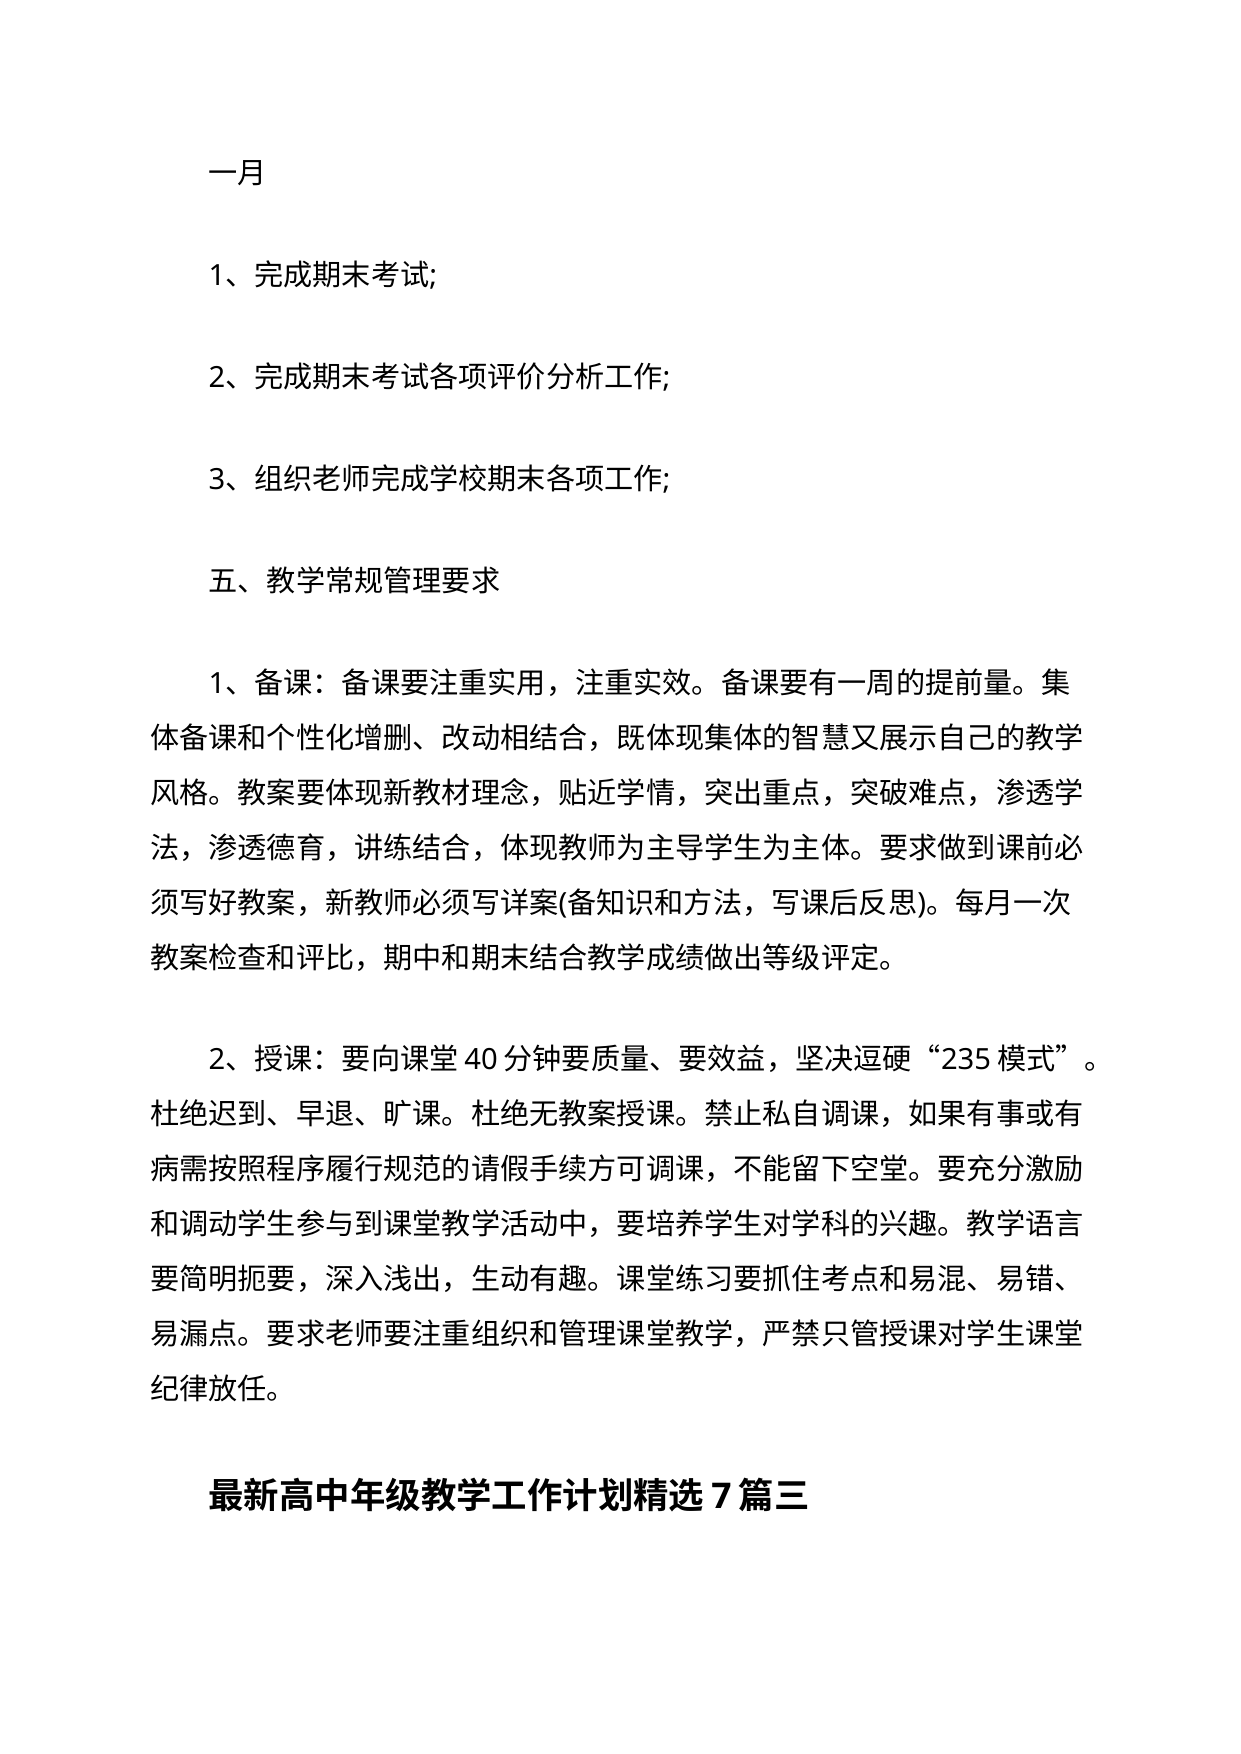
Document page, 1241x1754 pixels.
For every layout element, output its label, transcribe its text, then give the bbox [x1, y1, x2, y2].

text 一月 [150, 150, 1090, 192]
text 1、完成期末考试; [150, 252, 1090, 294]
text 2、完成期末考试各项评价分析工作; [150, 354, 1090, 396]
text 1、备课：备课要注重实用，注重实效。备课要有一周的提前量。集体备课和个性化增删、改动相结合，既体现集体的智慧又展示自己的教学风格。教案要体现新教材理念，贴近学情，突出重点，突破难点，渗透学法，渗透德育，讲练结合，体现教师为主导学生为主体。要求做到课前必须写好教案，新教师必须写详案(备知识和方法，写课后反思)。每月一次教案检查和评比，期中和期末结合教学成绩做出等级评定。 [150, 659, 1090, 976]
text 最新高中年级教学工作计划精选7篇三 [150, 1467, 1090, 1518]
text 2、授课：要向课堂40分钟要质量、要效益，坚决逗硬“235模式”。杜绝迟到、早退、旷课。杜绝无教案授课。禁止私自调课，如果有事或有病需按照程序履行规范的请假手续方可调课，不能留下空堂。要充分激励和调动学生参与到课堂教学活动中，要培养学生对学科的兴趣。教学语言要简明扼要，深入浅出，生动有趣。课堂练习要抓住考点和易混、易错、易漏点。要求老师要注重组织和管理课堂教学，严禁只管授课对学生课堂纪律放任。 [150, 1036, 1090, 1408]
text 五、教学常规管理要求 [150, 558, 1090, 600]
text 3、组织老师完成学校期末各项工作; [150, 456, 1090, 498]
